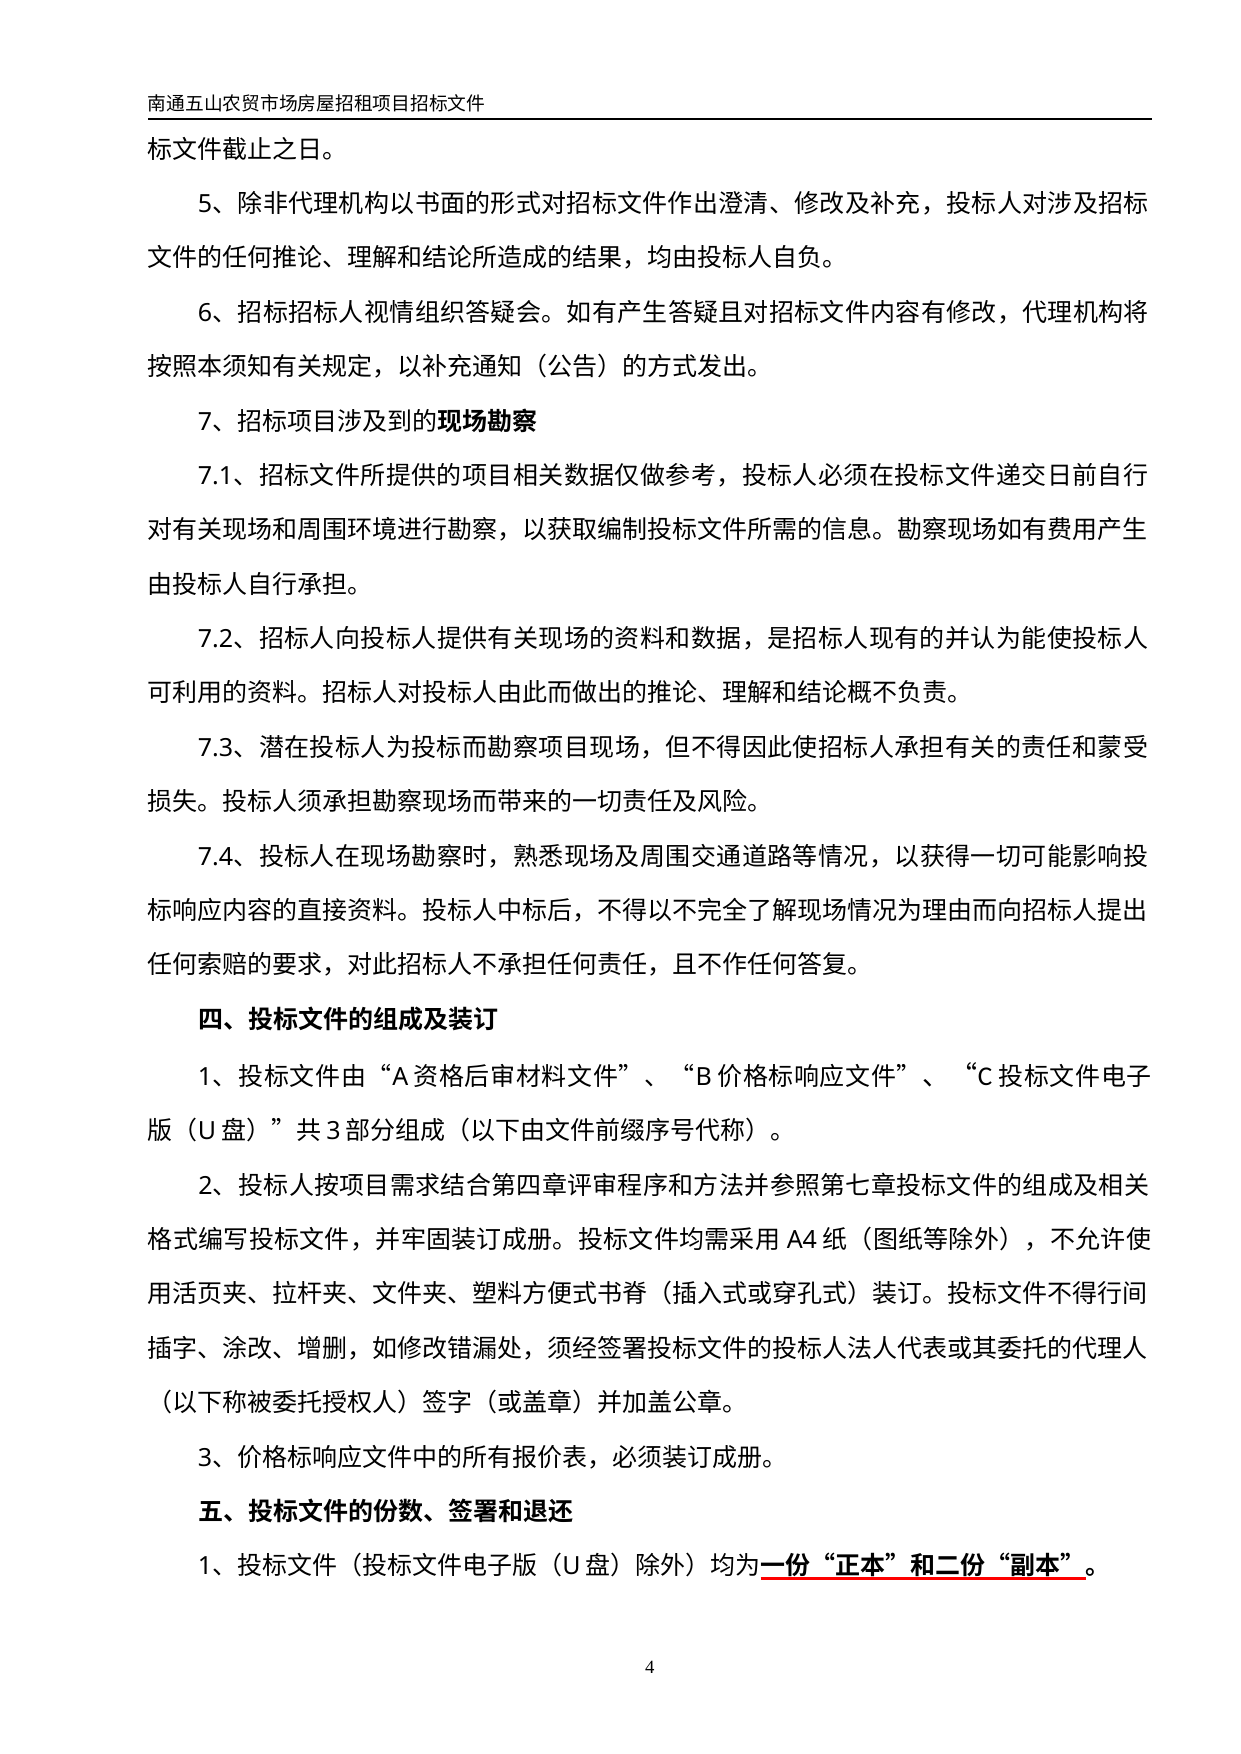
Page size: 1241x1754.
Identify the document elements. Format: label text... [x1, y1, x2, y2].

text 6、招标招标人视情组织答疑会。如有产生答疑且对招标文件内容有修改，代理机构将按照本须知有关规定，以补充通知（公告）的方式发出。 [148, 292, 1152, 383]
text 7、招标项目涉及到的现场勘察 [148, 401, 1152, 437]
text 五、投标文件的份数、签署和退还 [148, 1491, 1152, 1528]
text 3、价格标响应文件中的所有报价表，必须装订成册。 [148, 1437, 1152, 1473]
text 2、投标人按项目需求结合第四章评审程序和方法并参照第七章投标文件的组成及相关格式编写投标文件，并牢固装订成册。投标文件均需采用A4纸（图纸等除外），不允许使用活页夹、拉杆夹、文件夹、塑料方便式书脊（插入式或穿孔式）装订。投标文件不得行间插字、涂改、增删，如修改错漏处，须经签署投标文件的投标人法人代表或其委托的代理人（以下称被委托授权人）签字（或盖章）并加盖公章。 [148, 1165, 1152, 1419]
text 5、除非代理机构以书面的形式对招标文件作出澄清、修改及补充，投标人对涉及招标文件的任何推论、理解和结论所造成的结果，均由投标人自负。 [148, 183, 1152, 274]
text 1、投标文件由“A资格后审材料文件”、“B价格标响应文件”、“C投标文件电子版（U盘）”共3部分组成（以下由文件前缀序号代称）。 [148, 1053, 1152, 1147]
text 7.4、投标人在现场勘察时，熟悉现场及周围交通道路等情况，以获得一切可能影响投标响应内容的直接资料。投标人中标后，不得以不完全了解现场情况为理由而向招标人提出任何索赔的要求，对此招标人不承担任何责任，且不作任何答复。 [148, 836, 1152, 981]
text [148, 129, 1152, 165]
text 7.3、潜在投标人为投标而勘察项目现场，但不得因此使招标人承担有关的责任和蒙受损失。投标人须承担勘察现场而带来的一切责任及风险。 [148, 727, 1152, 818]
text 7.2、招标人向投标人提供有关现场的资料和数据，是招标人现有的并认为能使投标人可利用的资料。招标人对投标人由此而做出的推论、理解和结论概不负责。 [148, 618, 1152, 709]
text 7.1、招标文件所提供的项目相关数据仅做参考，投标人必须在投标文件递交日前自行对有关现场和周围环境进行勘察，以获取编制投标文件所需的信息。勘察现场如有费用产生，由投标人自行承担。 [148, 455, 1152, 600]
text 1、投标文件（投标文件电子版（U盘）除外）均为一份“正本”和二份“副本”。 [148, 1546, 1152, 1582]
text 四、投标文件的组成及装订 [148, 999, 1152, 1035]
